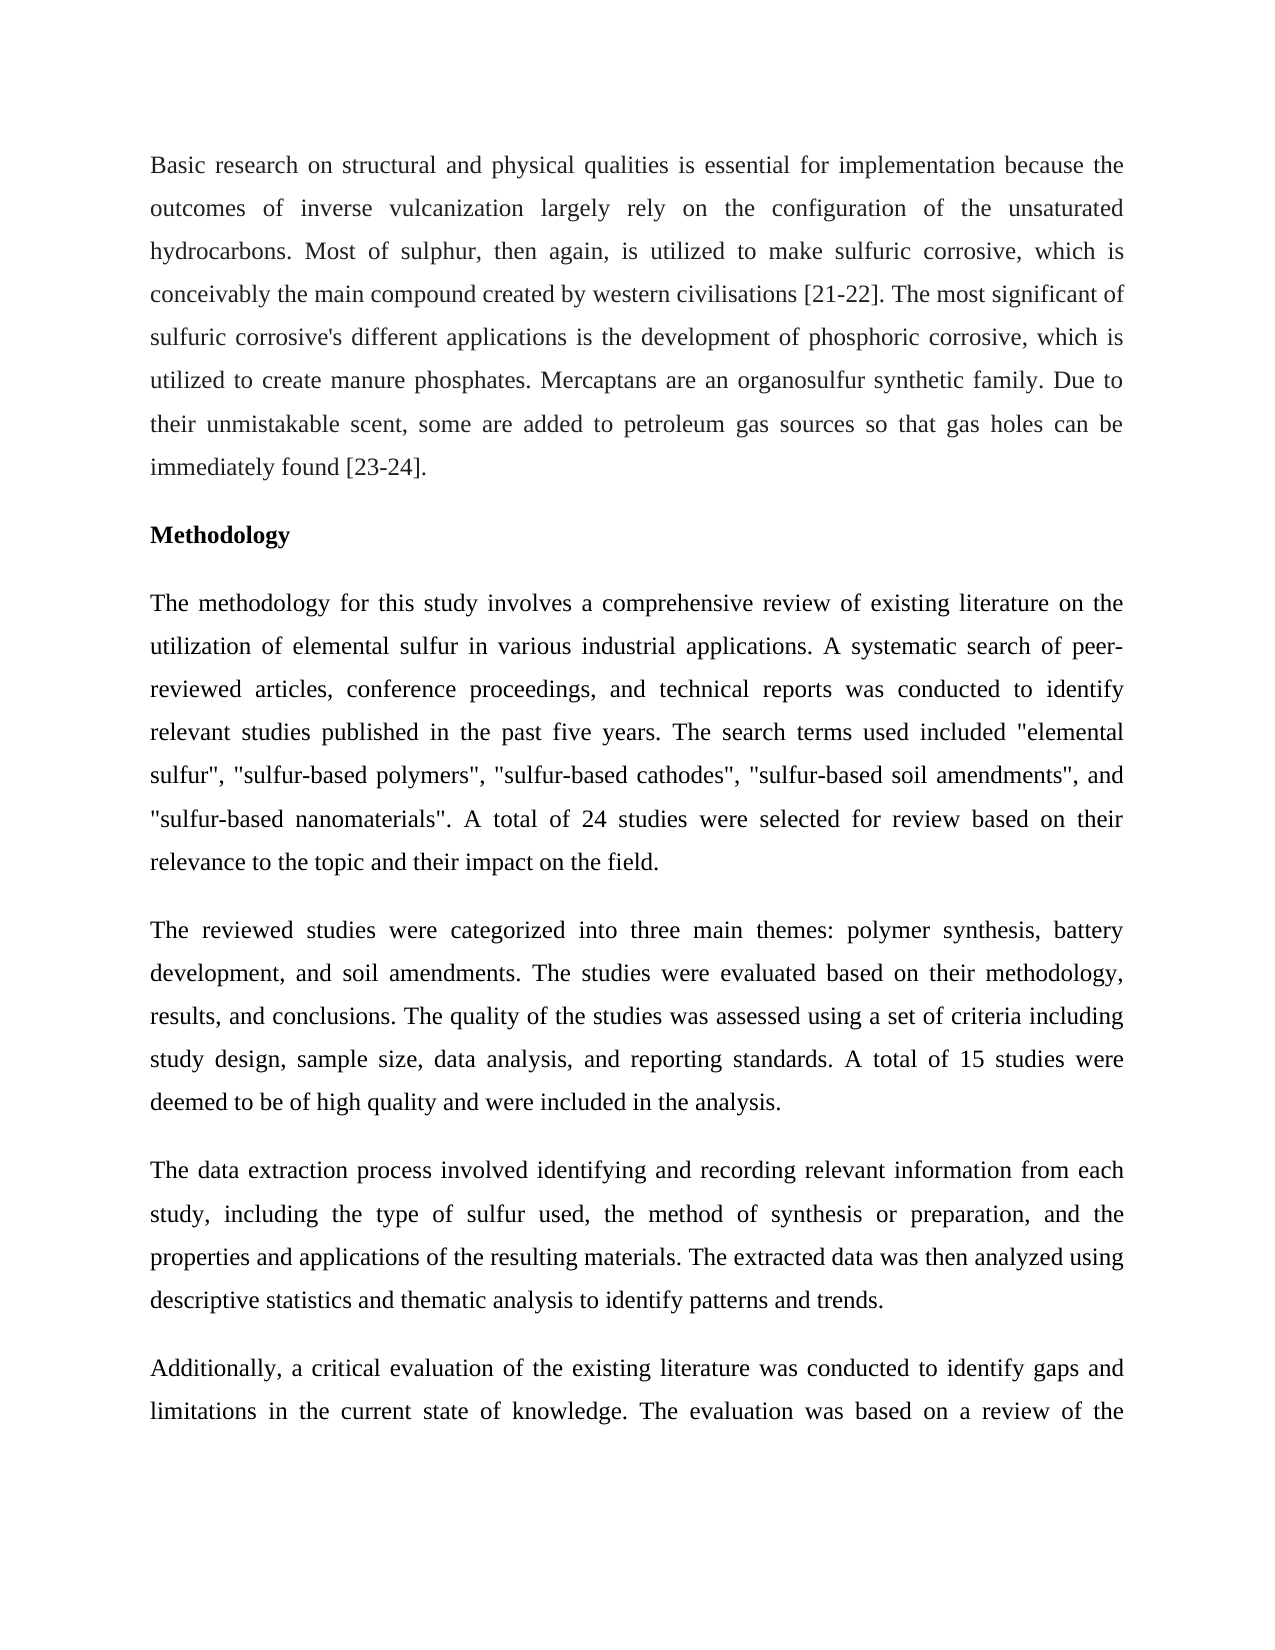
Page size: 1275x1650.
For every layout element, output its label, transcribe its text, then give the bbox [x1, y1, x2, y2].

text Methodology [150, 520, 1125, 549]
text The methodology for this study involves a comprehensive review of existing literature on the utilization of elemental sulfur in various industrial applications. A systematic search of peer-reviewed articles, conference proceedings, and technical reports was conducted to identify relevant studies published in the past five years. The search terms used included "elemental sulfur", "sulfur-based polymers", "sulfur-based cathodes", "sulfur-based soil amendments", and "sulfur-based nanomaterials". A total of 24 studies were selected for review based on their relevance to the topic and their impact on the field. [150, 588, 1125, 876]
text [150, 150, 1125, 481]
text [150, 1353, 1125, 1425]
text The data extraction process involved identifying and recording relevant information from each study, including the type of sulfur used, the method of synthesis or preparation, and the properties and applications of the resulting materials. The extracted data was then analyzed using descriptive statistics and thematic analysis to identify patterns and trends. [150, 1156, 1125, 1314]
text The reviewed studies were categorized into three main themes: polymer synthesis, battery development, and soil amendments. The studies were evaluated based on their methodology, results, and conclusions. The quality of the studies was assessed using a set of criteria including study design, sample size, data analysis, and reporting standards. A total of 15 studies were deemed to be of high quality and were included in the analysis. [150, 915, 1125, 1116]
